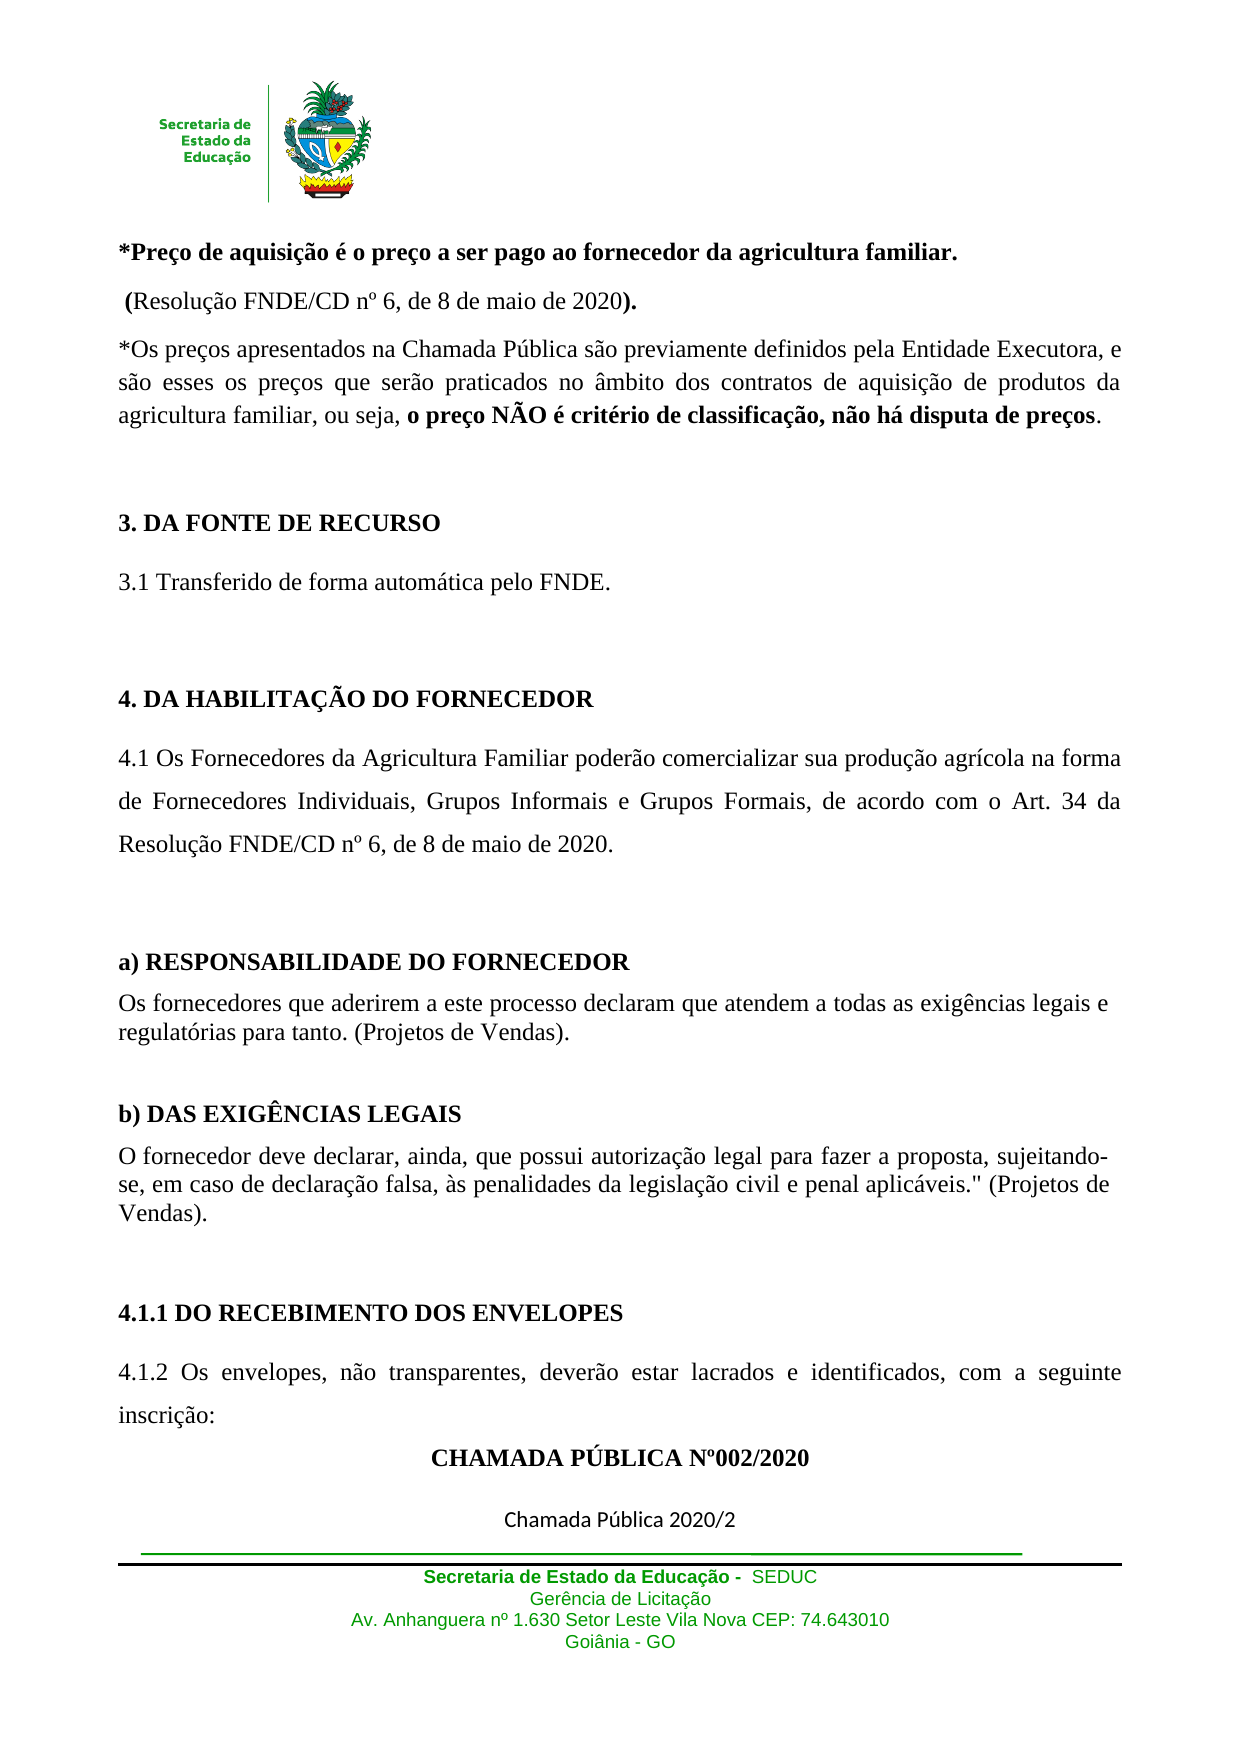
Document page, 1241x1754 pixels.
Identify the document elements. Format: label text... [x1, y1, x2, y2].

text 4.1.1 DO RECEBIMENTO DOS ENVELOPES [118, 1298, 1122, 1327]
text 3. DA FONTE DE RECURSO [118, 508, 1122, 537]
text *Preço de aquisição é o preço a ser pago ao fornecedor da agricultura familiar. [118, 237, 1122, 266]
text 3.1 Transferido de forma automática pelo FNDE. [118, 567, 1122, 596]
text *Os preços apresentados na Chamada Pública são previamente definidos pela Entidade Executora, e são esses os preços que serão praticados no âmbito dos contratos de aquisição de produtos da agricultura familiar, ou seja, o preço NÃO é critério de classificação, não há disputa de preços. [118, 334, 1122, 429]
text Os fornecedores que aderirem a este processo declaram que atendem a todas as exigências legais e regulatórias para tanto. (Projetos de Vendas). [118, 988, 1110, 1046]
text 4.1 Os Fornecedores da Agricultura Familiar poderão comercializar sua produção agrícola na forma de Fornecedores Individuais, Grupos Informais e Grupos Formais, de acordo com o Art. 34 da Resolução FNDE/CD nº 6, de 8 de maio de 2020. [118, 743, 1122, 858]
text 4.1.2 Os envelopes, não transparentes, deverão estar lacrados e identificados, com a seguinte inscrição: [118, 1357, 1122, 1429]
text CHAMADA PÚBLICA Nº002/2020 [118, 1443, 1122, 1472]
text 4. DA HABILITAÇÃO DO FORNECEDOR [118, 684, 1122, 713]
text (Resolução FNDE/CD nº 6, de 8 de maio de 2020). [118, 286, 1122, 314]
text b) DAS EXIGÊNCIAS LEGAIS [118, 1099, 1110, 1128]
picture [118, 73, 412, 210]
text a) RESPONSABILIDADE DO FORNECEDOR [118, 947, 1110, 976]
text O fornecedor deve declarar, ainda, que possui autorização legal para fazer a proposta, sujeitando-se, em caso de declaração falsa, às penalidades da legislação civil e penal aplicáveis." (Projetos de Vendas). [118, 1141, 1110, 1227]
